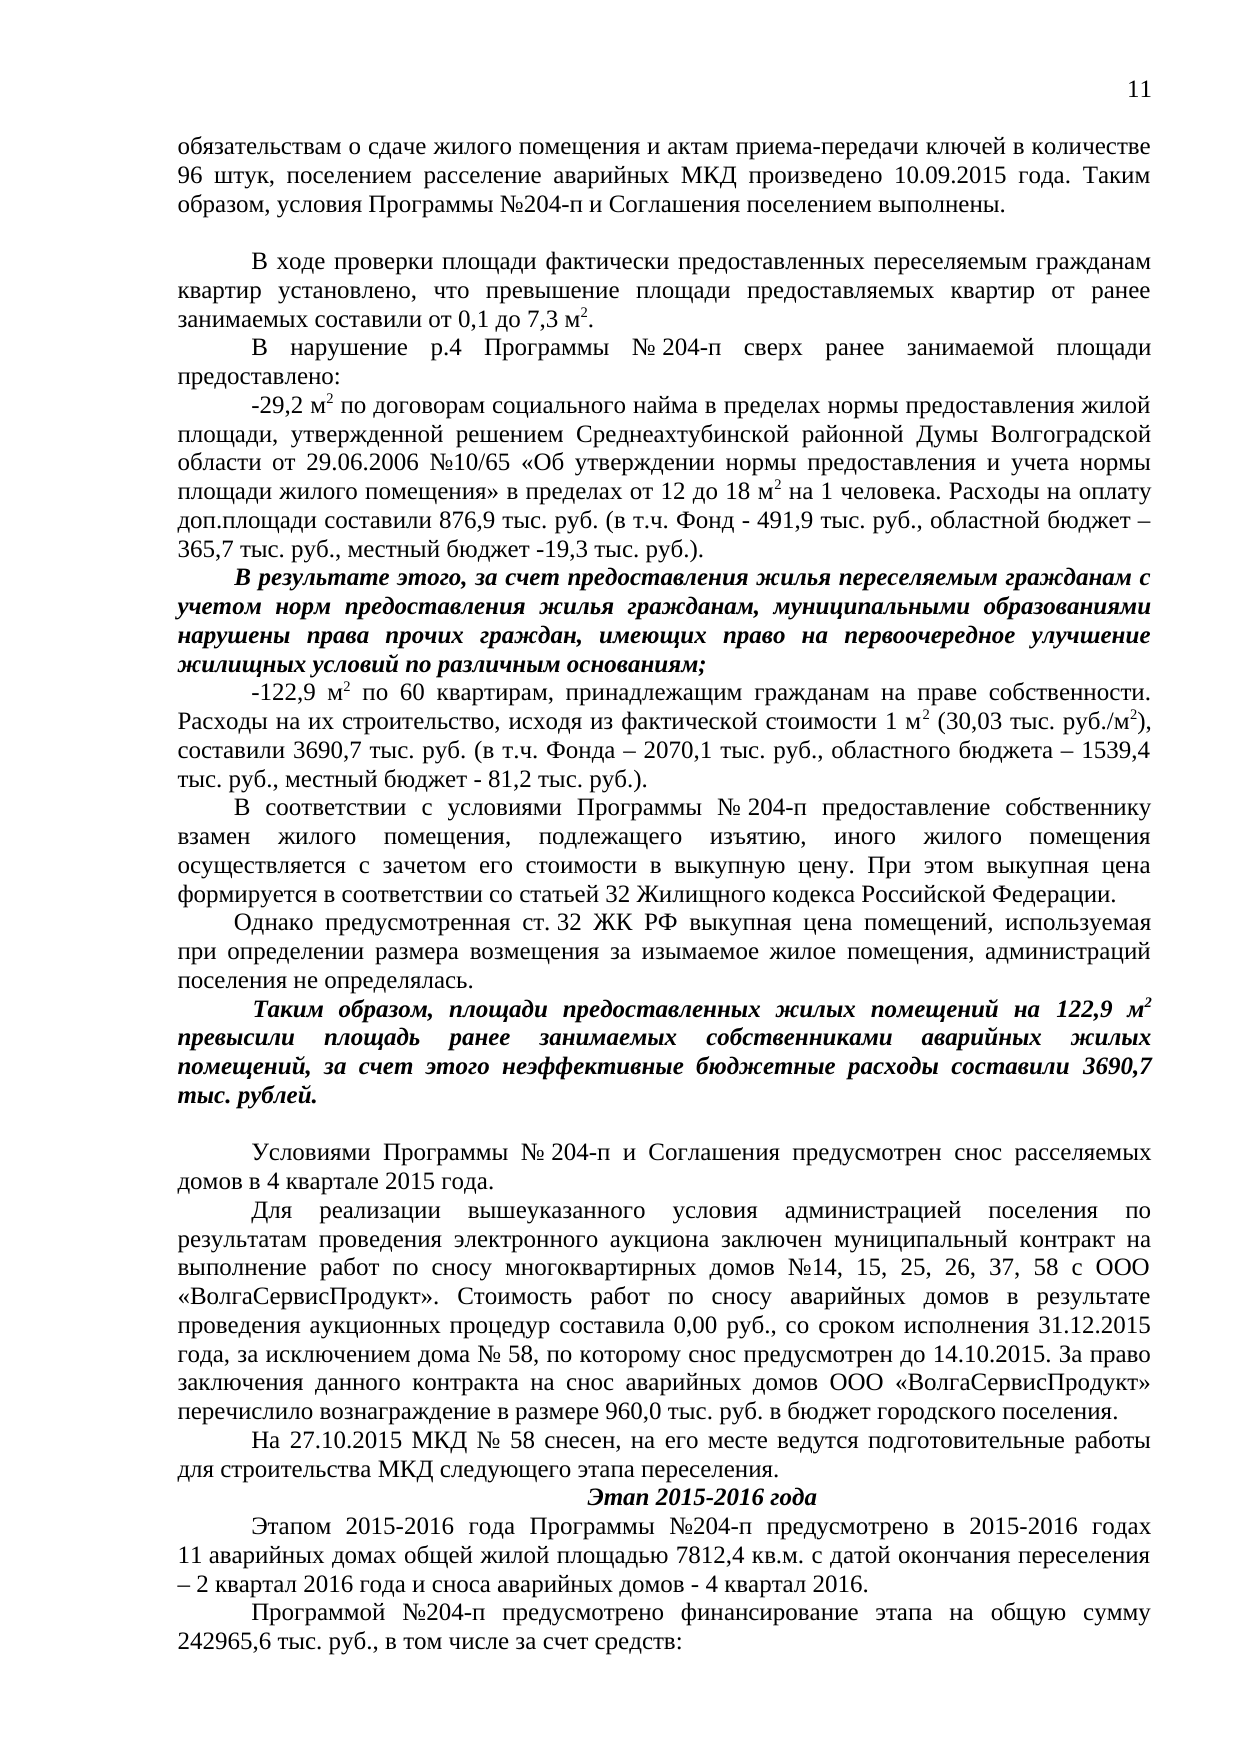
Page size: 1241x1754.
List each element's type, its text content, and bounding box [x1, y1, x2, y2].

text Условиями Программы № 204-п и Соглашения предусмотрен снос расселяемых домов в 4 квартале 2015 года. [177, 1137, 1152, 1195]
text В нарушение р.4 Программы № 204-п сверх ранее занимаемой площади предоставлено: [177, 332, 1152, 390]
text Таким образом, площади предоставленных жилых помещений на 122,9 м2 превысили площадь ранее занимаемых собственниками аварийных жилых помещений, за счет этого неэффективные бюджетные расходы составили 3690,7 тыс. рублей. [177, 994, 1152, 1109]
text В соответствии с условиями Программы № 204-п предоставление собственнику взамен жилого помещения, подлежащего изъятию, иного жилого помещения осуществляется с зачетом его стоимости в выкупную цену. При этом выкупная цена формируется в соответствии со статьей 32 Жилищного кодекса Российской Федерации. [177, 792, 1152, 907]
text -122,9 м2 по 60 квартирам, принадлежащим гражданам на праве собственности. Расходы на их строительство, исходя из фактической стоимости 1 м2 (30,03 тыс. руб./м2), составили 3690,7 тыс. руб. (в т.ч. Фонда – 2070,1 тыс. руб., областного бюджета – 1539,4 тыс. руб., местный бюджет - 81,2 тыс. руб.). [177, 677, 1152, 792]
text Программой №204-п предусмотрено финансирование этапа на общую сумму 242965,6 тыс. руб., в том числе за счет средств: [177, 1597, 1152, 1655]
text Этап 2015-2016 года [177, 1482, 1152, 1511]
text -29,2 м2 по договорам социального найма в пределах нормы предоставления жилой площади, утвержденной решением Среднеахтубинской районной Думы Волгоградской области от 29.06.2006 №10/65 «Об утверждении нормы предоставления и учета нормы площади жилого помещения» в пределах от 12 до 18 м2 на 1 человека. Расходы на оплату доп.площади составили 876,9 тыс. руб. (в т.ч. Фонд - 491,9 тыс. руб., областной бюджет – 365,7 тыс. руб., местный бюджет -19,3 тыс. руб.). [177, 390, 1152, 562]
text В результате этого, за счет предоставления жилья переселяемым гражданам с учетом норм предоставления жилья гражданам, муниципальными образованиями нарушены права прочих граждан, имеющих право на первоочередное улучшение жилищных условий по различным основаниям; [177, 562, 1152, 677]
text Этапом 2015-2016 года Программы №204-п предусмотрено в 2015-2016 годах 11 аварийных домах общей жилой площадью 7812,4 кв.м. с датой окончания переселения – 2 квартал 2016 года и сноса аварийных домов - 4 квартал 2016. [177, 1511, 1152, 1597]
text Однако предусмотренная ст. 32 ЖК РФ выкупная цена помещений, используемая при определении размера возмещения за изымаемое жилое помещения, администраций поселения не определялась. [177, 907, 1152, 994]
text Для реализации вышеуказанного условия администрацией поселения по результатам проведения электронного аукциона заключен муниципальный контракт на выполнение работ по сносу многоквартирных домов №14, 15, 25, 26, 37, 58 с ООО «ВолгаСервисПродукт». Стоимость работ по сносу аварийных домов в результате проведения аукционных процедур составила 0,00 руб., со сроком исполнения 31.12.2015 года, за исключением дома № 58, по которому снос предусмотрен до 14.10.2015. За право заключения данного контракта на снос аварийных домов ООО «ВолгаСервисПродукт» перечислило вознаграждение в размере 960,0 тыс. руб. в бюджет городского поселения. [177, 1195, 1152, 1425]
text На 27.10.2015 МКД № 58 снесен, на его месте ведутся подготовительные работы для строительства МКД следующего этапа переселения. [177, 1425, 1152, 1482]
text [177, 131, 1152, 217]
text В ходе проверки площади фактически предоставленных переселяемым гражданам квартир установлено, что превышение площади предоставляемых квартир от ранее занимаемых составили от 0,1 до 7,3 м2. [177, 246, 1152, 332]
